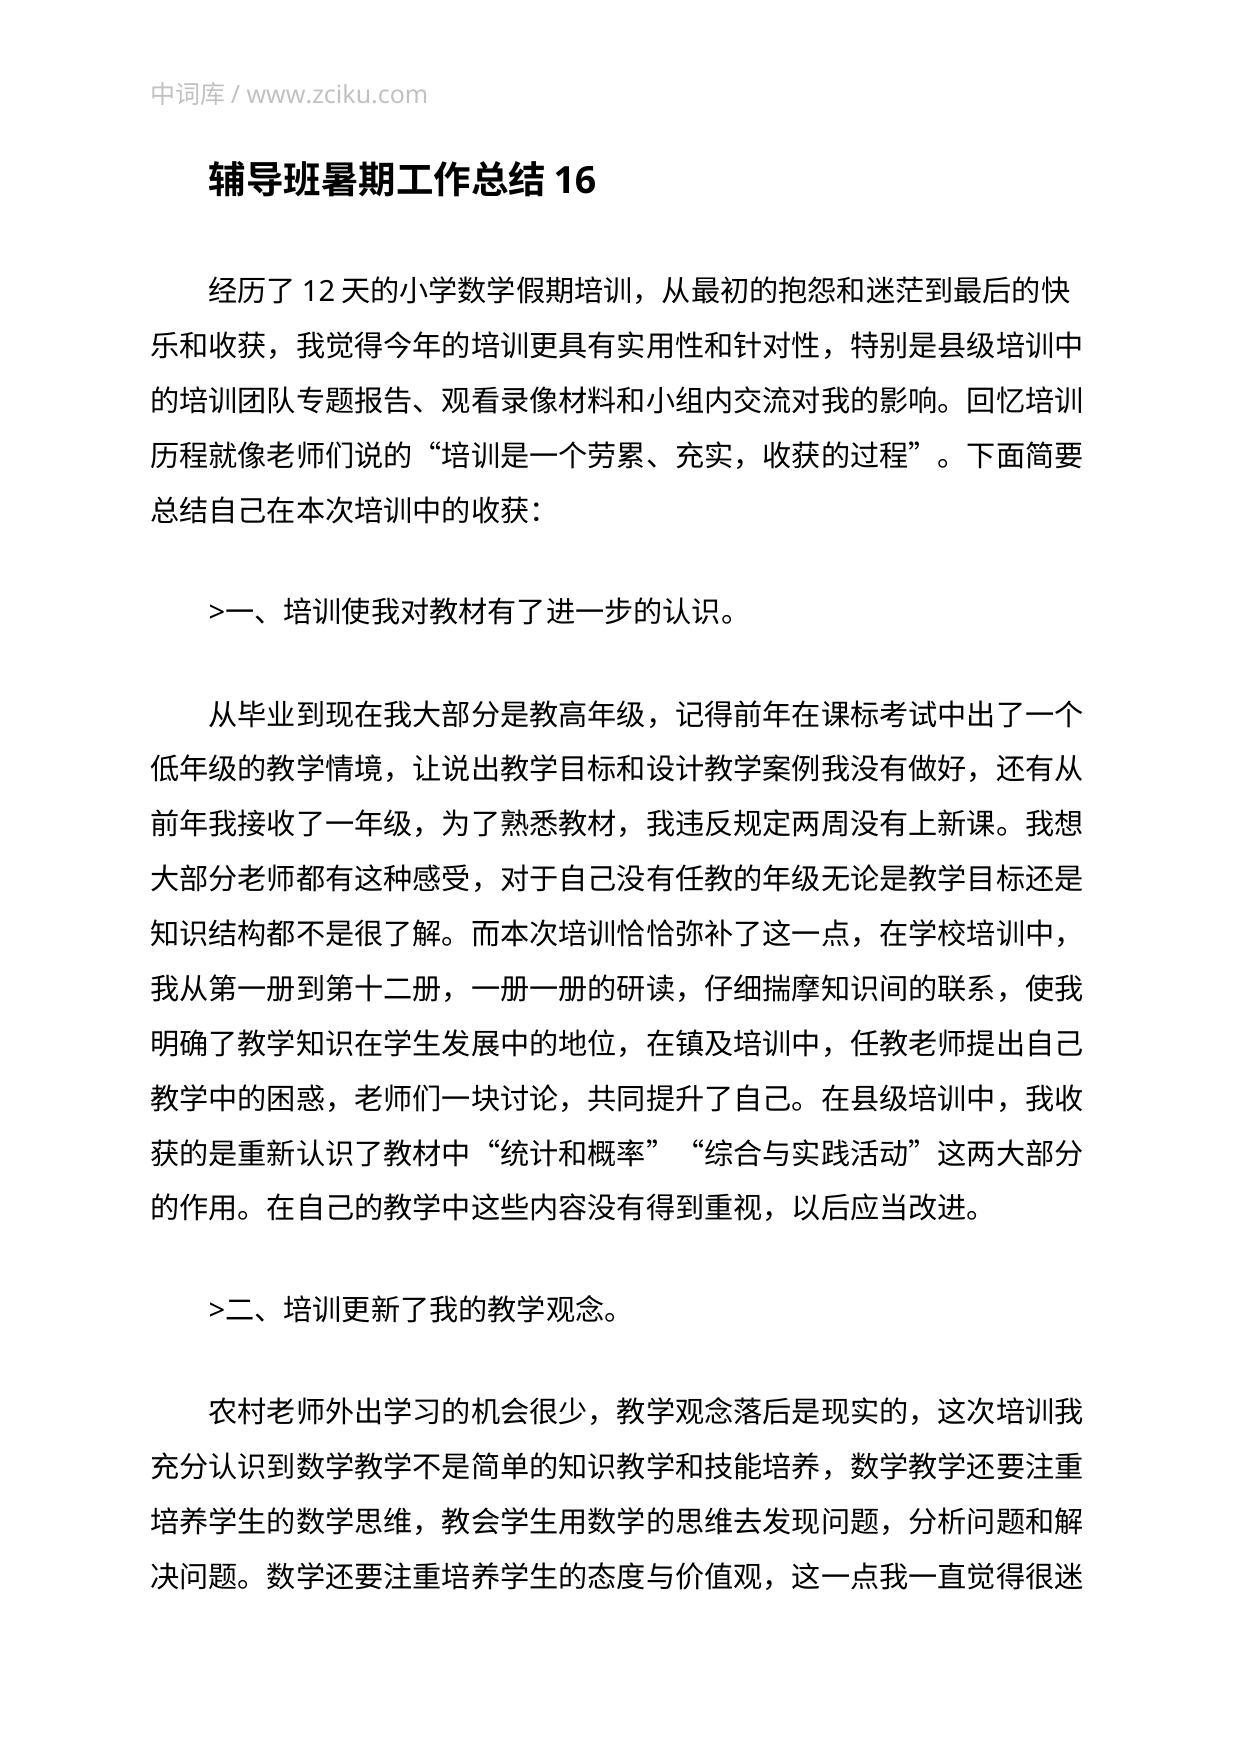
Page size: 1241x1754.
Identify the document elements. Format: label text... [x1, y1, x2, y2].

text 经历了12天的小学数学假期培训，从最初的抱怨和迷茫到最后的快乐和收获，我觉得今年的培训更具有实用性和针对性，特别是县级培训中的培训团队专题报告、观看录像材料和小组内交流对我的影响。回忆培训历程就像老师们说的“培训是一个劳累、充实，收获的过程”。下面简要总结自己在本次培训中的收获： [150, 268, 1090, 529]
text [150, 1389, 1090, 1596]
text >二、培训更新了我的教学观念。 [150, 1287, 1090, 1329]
text 辅导班暑期工作总结16 [150, 150, 1090, 204]
text >一、培训使我对教材有了进一步的认识。 [150, 589, 1090, 631]
text 从毕业到现在我大部分是教高年级，记得前年在课标考试中出了一个低年级的教学情境，让说出教学目标和设计教学案例我没有做好，还有从前年我接收了一年级，为了熟悉教材，我违反规定两周没有上新课。我想大部分老师都有这种感受，对于自己没有任教的年级无论是教学目标还是知识结构都不是很了解。而本次培训恰恰弥补了这一点，在学校培训中，我从第一册到第十二册，一册一册的研读，仔细揣摩知识间的联系，使我明确了教学知识在学生发展中的地位，在镇及培训中，任教老师提出自己教学中的困惑，老师们一块讨论，共同提升了自己。在县级培训中，我收获的是重新认识了教材中“统计和概率”“综合与实践活动”这两大部分的作用。在自己的教学中这些内容没有得到重视，以后应当改进。 [150, 691, 1090, 1227]
